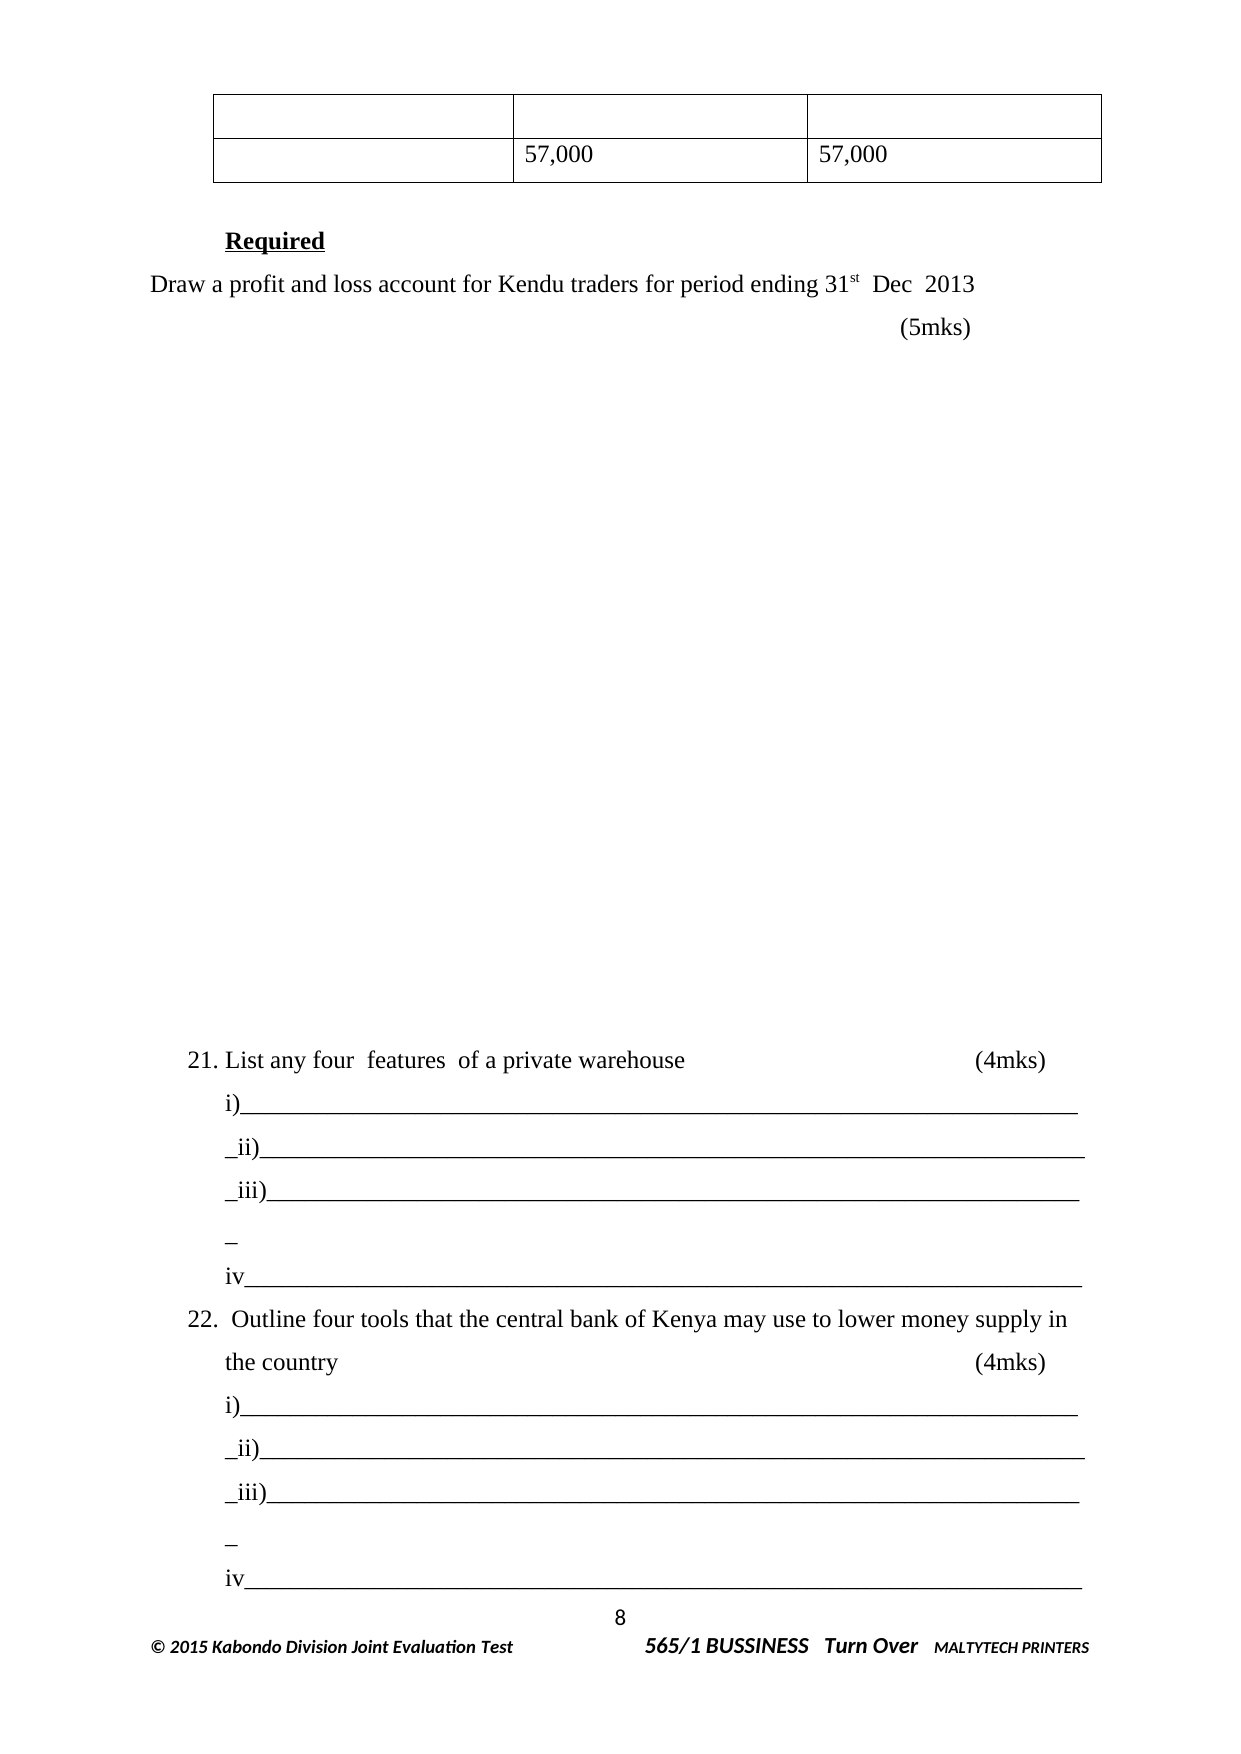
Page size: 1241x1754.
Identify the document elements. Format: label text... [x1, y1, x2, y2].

table_cell [808, 95, 1101, 138]
text iv___________________________________________________________________ [225, 1563, 1090, 1592]
text Required [225, 226, 1090, 255]
table_cell [214, 139, 513, 182]
text iv___________________________________________________________________ [225, 1261, 1090, 1290]
list Outline four tools that the central bank of Kenya may use to lower money supply in the country (4mks) [187, 1304, 1090, 1376]
list List any four features of a private warehouse (4mks) [187, 1045, 1090, 1074]
table_cell [514, 95, 807, 138]
table_cell 57,000 [808, 139, 1101, 182]
table_cell 57,000 [514, 139, 807, 182]
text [225, 1390, 1090, 1548]
text Draw a profit and loss account for Kendu traders for period ending 31st Dec 2013 (5mks) [150, 269, 1090, 341]
table_cell [214, 95, 513, 138]
